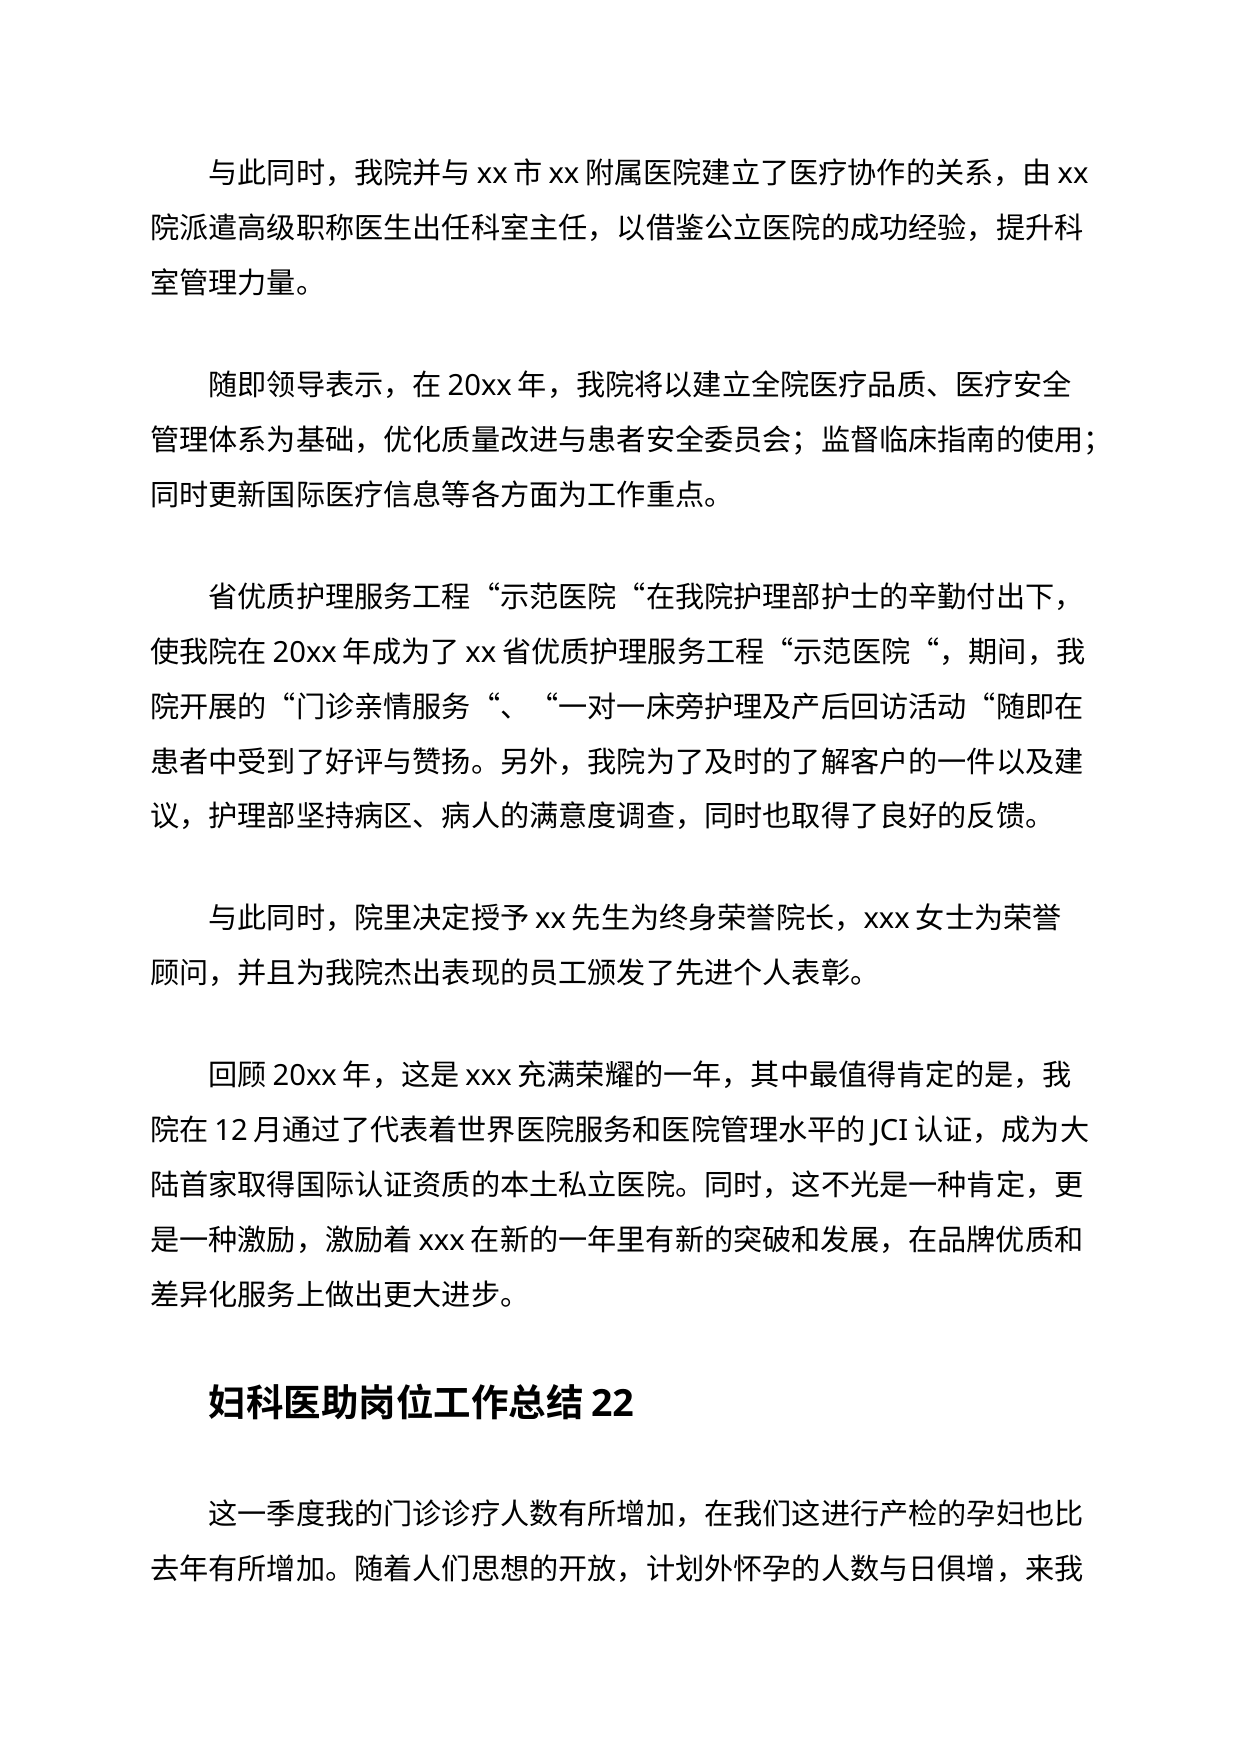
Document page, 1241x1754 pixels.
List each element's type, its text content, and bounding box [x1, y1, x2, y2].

text 省优质护理服务工程“示范医院“在我院护理部护士的辛勤付出下，使我院在20xx年成为了xx省优质护理服务工程“示范医院“，期间，我院开展的“门诊亲情服务“、“一对一床旁护理及产后回访活动“随即在患者中受到了好评与赞扬。另外，我院为了及时的了解客户的一件以及建议，护理部坚持病区、病人的满意度调查，同时也取得了良好的反馈。 [150, 573, 1090, 835]
text 与此同时，院里决定授予xx先生为终身荣誉院长，xxx女士为荣誉顾问，并且为我院杰出表现的员工颁发了先进个人表彰。 [150, 895, 1090, 992]
text 回顾20xx年，这是xxx充满荣耀的一年，其中最值得肯定的是，我院在12月通过了代表着世界医院服务和医院管理水平的JCI认证，成为大陆首家取得国际认证资质的本土私立医院。同时，这不光是一种肯定，更是一种激励，激励着xxx在新的一年里有新的突破和发展，在品牌优质和差异化服务上做出更大进步。 [150, 1052, 1090, 1314]
text 随即领导表示，在20xx年，我院将以建立全院医疗品质、医疗安全管理体系为基础，优化质量改进与患者安全委员会；监督临床指南的使用；同时更新国际医疗信息等各方面为工作重点。 [150, 362, 1090, 514]
text 妇科医助岗位工作总结22 [150, 1373, 1090, 1428]
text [150, 1491, 1090, 1588]
text 与此同时，我院并与xx市xx附属医院建立了医疗协作的关系，由xx院派遣高级职称医生出任科室主任，以借鉴公立医院的成功经验，提升科室管理力量。 [150, 150, 1090, 302]
